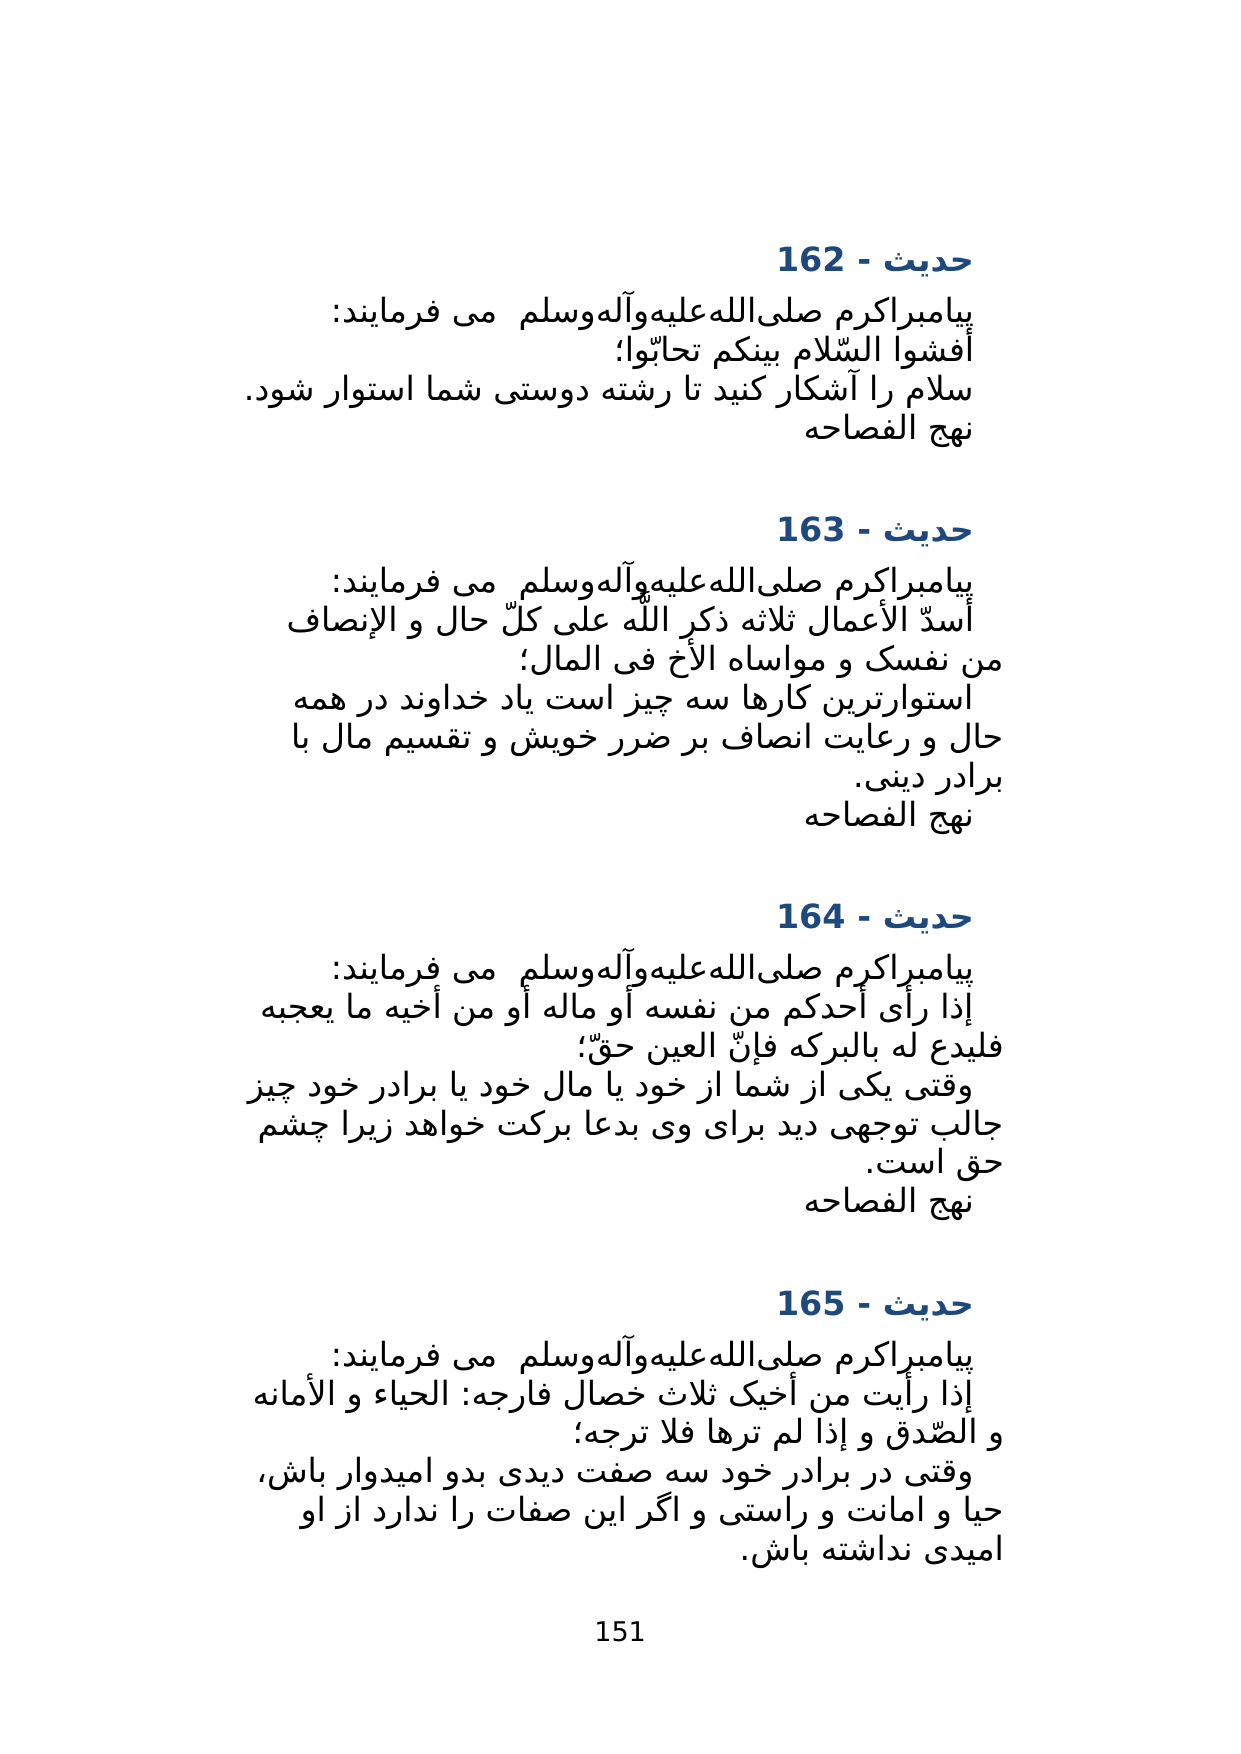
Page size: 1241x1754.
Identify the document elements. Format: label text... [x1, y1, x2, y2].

text پیامبراکرم صلى‌الله‌عليه‌وآله‌وسلم می فرمایند: [236, 1335, 1004, 1374]
text نهج الفصاحه [236, 1182, 1004, 1221]
subtitle حدیث - 164 [236, 897, 1004, 936]
text سلام را آشکار کنید تا رشته دوستی شما استوار شود. [236, 369, 1004, 408]
subtitle حدیث - 163 [236, 511, 1004, 549]
text نهج الفصاحه [236, 408, 1004, 447]
text إذا رأی أحدکم من نفسه أو ماله أو من أخیه ما یعجبه فلیدع له بالبرکه فإنّ العین حقّ؛ [236, 987, 1004, 1065]
text أفشوا السّلام بینکم تحابّوا؛ [236, 331, 1004, 369]
text إذا رأیت من أخیک ثلاث خصال فارجه: الحیاء و الأمانه و الصّدق و إذا لم ترها فلا ترجه؛ [236, 1374, 1004, 1452]
text پیامبراکرم صلى‌الله‌عليه‌وآله‌وسلم می فرمایند: [236, 292, 1004, 331]
subtitle حدیث - 165 [236, 1284, 1004, 1323]
text نهج الفصاحه [236, 795, 1004, 834]
text پیامبراکرم صلى‌الله‌عليه‌وآله‌وسلم می فرمایند: [236, 562, 1004, 601]
subtitle حدیث - 162 [236, 241, 1004, 279]
text وقتی یکی از شما از خود یا مال خود یا برادر خود چیز جالب توجهی دید برای وی بدعا برکت خواهد زیرا چشم حق است. [236, 1065, 1004, 1182]
text وقتی در برادر خود سه صفت دیدی بدو امیدوار باش، حیا و امانت و راستی و اگر این صفات را ندارد از او امیدی نداشته باش. [236, 1452, 1004, 1568]
text پیامبراکرم صلى‌الله‌عليه‌وآله‌وسلم می فرمایند: [236, 949, 1004, 987]
text أسدّ الأعمال ثلاثه ذکر اللَّه علی کلّ حال و الإنصاف من نفسک و مواساه الأخ فی المال؛ [236, 601, 1004, 678]
text استوارترین کارها سه چیز است یاد خداوند در همه حال و رعایت انصاف بر ضرر خویش و تقسیم مال با برادر دینی. [236, 678, 1004, 795]
